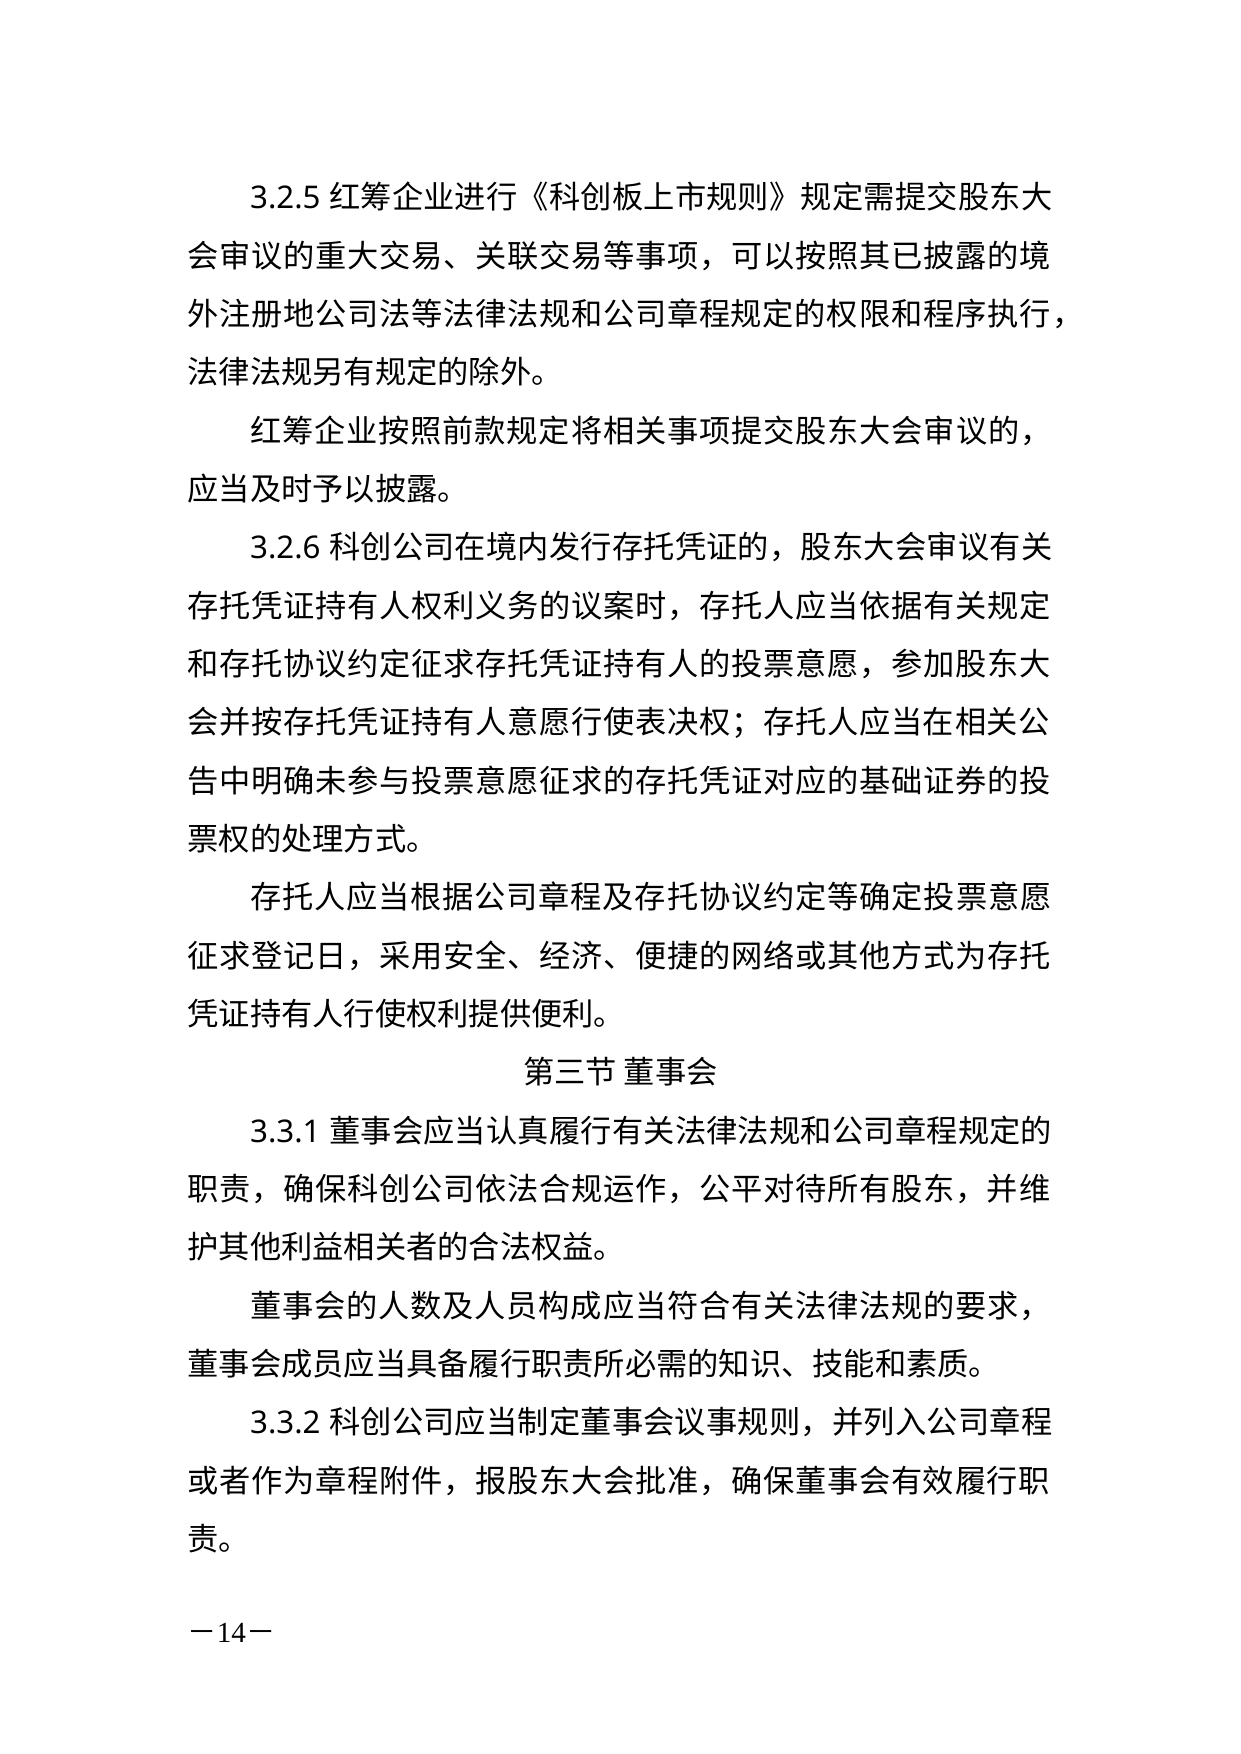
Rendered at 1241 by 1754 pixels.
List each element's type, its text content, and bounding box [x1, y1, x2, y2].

text 董事会的人数及人员构成应当符合有关法律法规的要求，董事会成员应当具备履行职责所必需的知识、技能和素质。 [187, 1270, 1053, 1387]
text 存托人应当根据公司章程及存托协议约定等确定投票意愿征求登记日，采用安全、经济、便捷的网络或其他方式为存托凭证持有人行使权利提供便利。 [187, 862, 1053, 1037]
text 3.3.2 科创公司应当制定董事会议事规则，并列入公司章程或者作为章程附件，报股东大会批准，确保董事会有效履行职责。 [187, 1387, 1053, 1562]
text 3.3.1 董事会应当认真履行有关法律法规和公司章程规定的职责，确保科创公司依法合规运作，公平对待所有股东，并维护其他利益相关者的合法权益。 [187, 1095, 1053, 1270]
text 第三节 董事会 [187, 1037, 1053, 1095]
text 3.2.5 红筹企业进行《科创板上市规则》规定需提交股东大会审议的重大交易、关联交易等事项，可以按照其已披露的境外注册地公司法等法律法规和公司章程规定的权限和程序执行，法律法规另有规定的除外。 [187, 162, 1053, 395]
text 3.2.6 科创公司在境内发行存托凭证的，股东大会审议有关存托凭证持有人权利义务的议案时，存托人应当依据有关规定和存托协议约定征求存托凭证持有人的投票意愿，参加股东大会并按存托凭证持有人意愿行使表决权；存托人应当在相关公告中明确未参与投票意愿征求的存托凭证对应的基础证券的投票权的处理方式。 [187, 512, 1053, 862]
text 红筹企业按照前款规定将相关事项提交股东大会审议的，应当及时予以披露。 [187, 395, 1053, 512]
